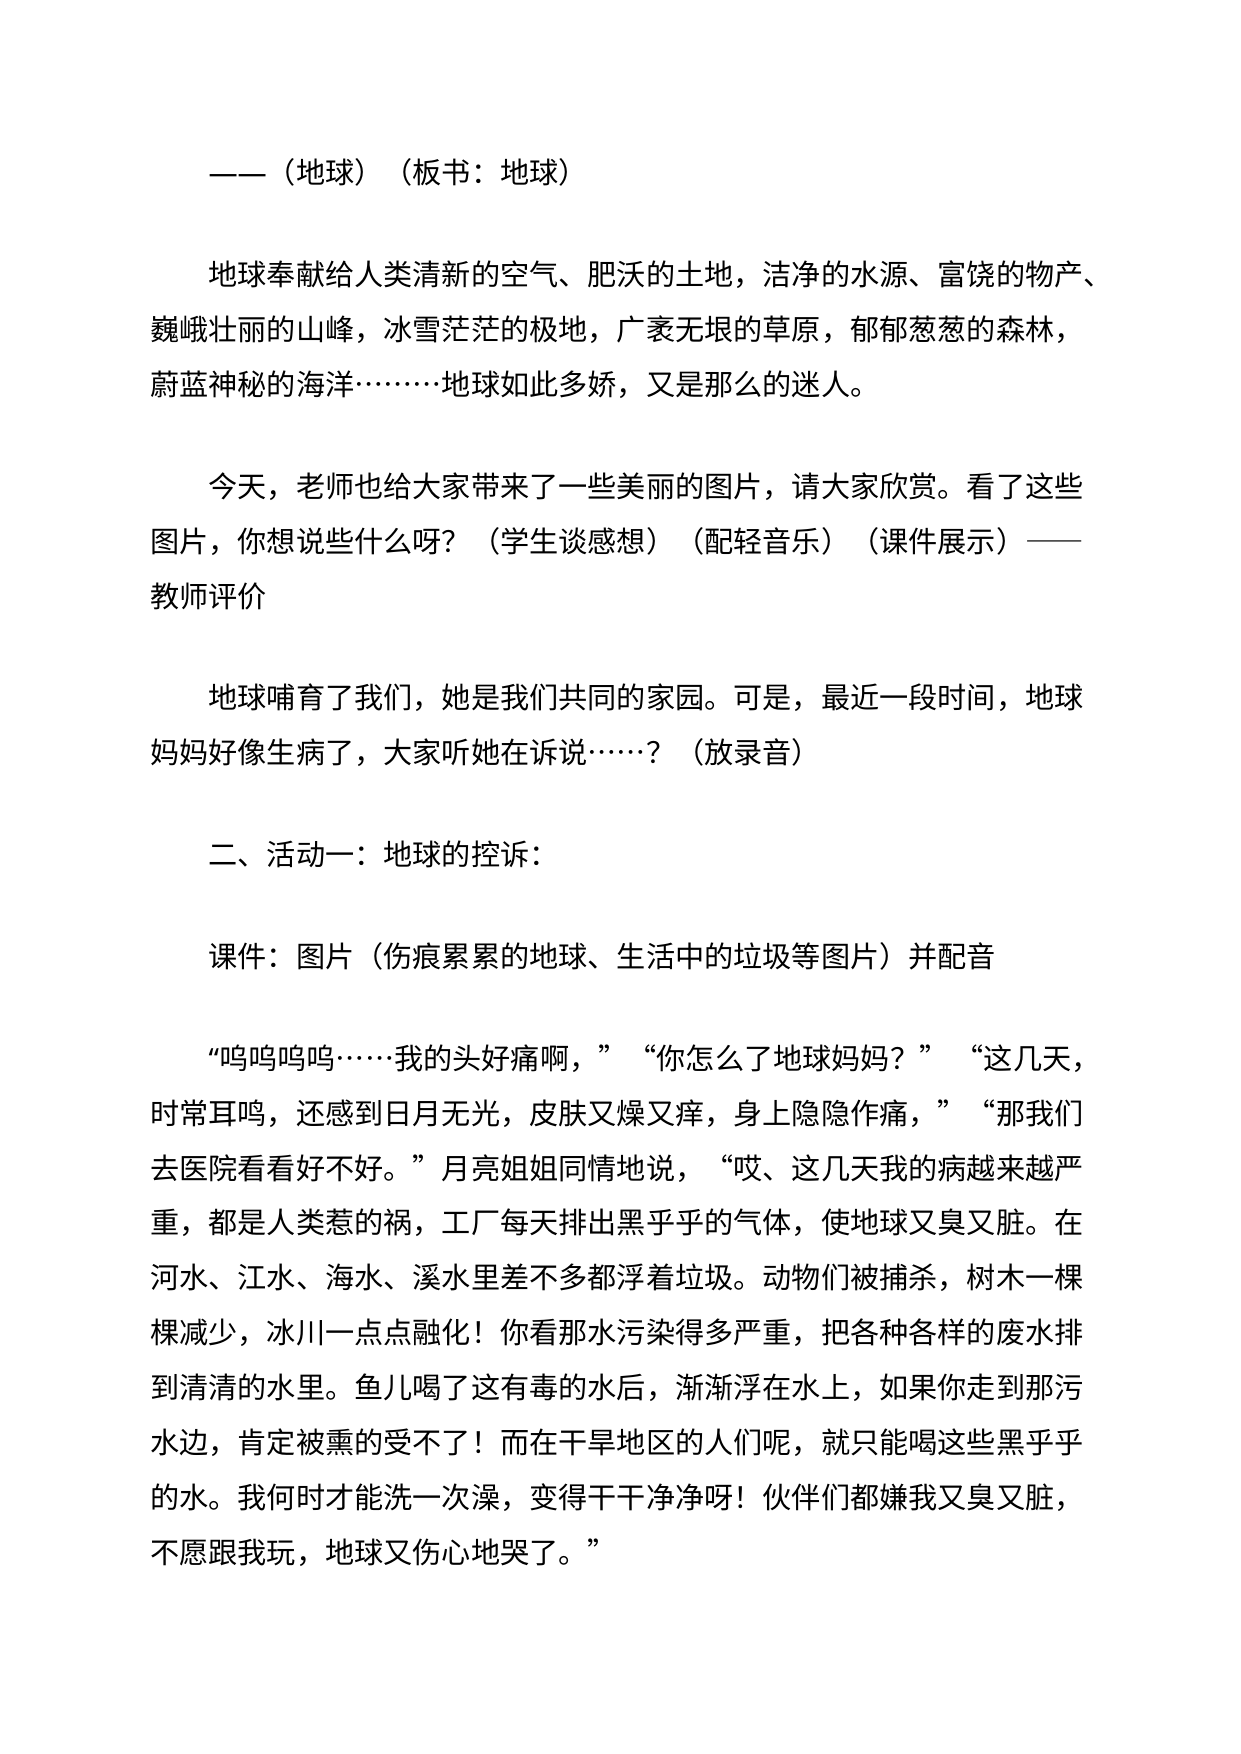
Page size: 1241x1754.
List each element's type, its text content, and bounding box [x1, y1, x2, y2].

text ——（地球）（板书：地球） [150, 150, 1090, 192]
text 今天，老师也给大家带来了一些美丽的图片，请大家欣赏。看了这些图片，你想说些什么呀？（学生谈感想）（配轻音乐）（课件展示）——教师评价 [150, 463, 1090, 616]
text 二、活动一：地球的控诉： [150, 832, 1090, 874]
text 地球哺育了我们，她是我们共同的家园。可是，最近一段时间，地球妈妈好像生病了，大家听她在诉说……？（放录音） [150, 675, 1090, 772]
text 地球奉献给人类清新的空气、肥沃的土地，洁净的水源、富饶的物产、巍峨壮丽的山峰，冰雪茫茫的极地，广袤无垠的草原，郁郁葱葱的森林，蔚蓝神秘的海洋………地球如此多娇，又是那么的迷人。 [150, 252, 1090, 404]
text “呜呜呜呜……我的头好痛啊，”“你怎么了地球妈妈？” “这几天，时常耳鸣，还感到日月无光，皮肤又燥又痒，身上隐隐作痛，”“那我们去医院看看好不好。”月亮姐姐同情地说，“哎、这几天我的病越来越严重，都是人类惹的祸，工厂每天排出黑乎乎的气体，使地球又臭又脏。在河水、江水、海水、溪水里差不多都浮着垃圾。动物们被捕杀，树木一棵棵减少，冰川一点点融化！你看那水污染得多严重，把各种各样的废水排到清清的水里。鱼儿喝了这有毒的水后，渐渐浮在水上，如果你走到那污水边，肯定被熏的受不了！而在干旱地区的人们呢，就只能喝这些黑乎乎的水。我何时才能洗一次澡，变得干干净净呀！伙伴们都嫌我又臭又脏，不愿跟我玩，地球又伤心地哭了。” [150, 1035, 1090, 1572]
text 课件：图片（伤痕累累的地球、生活中的垃圾等图片）并配音 [150, 933, 1090, 976]
